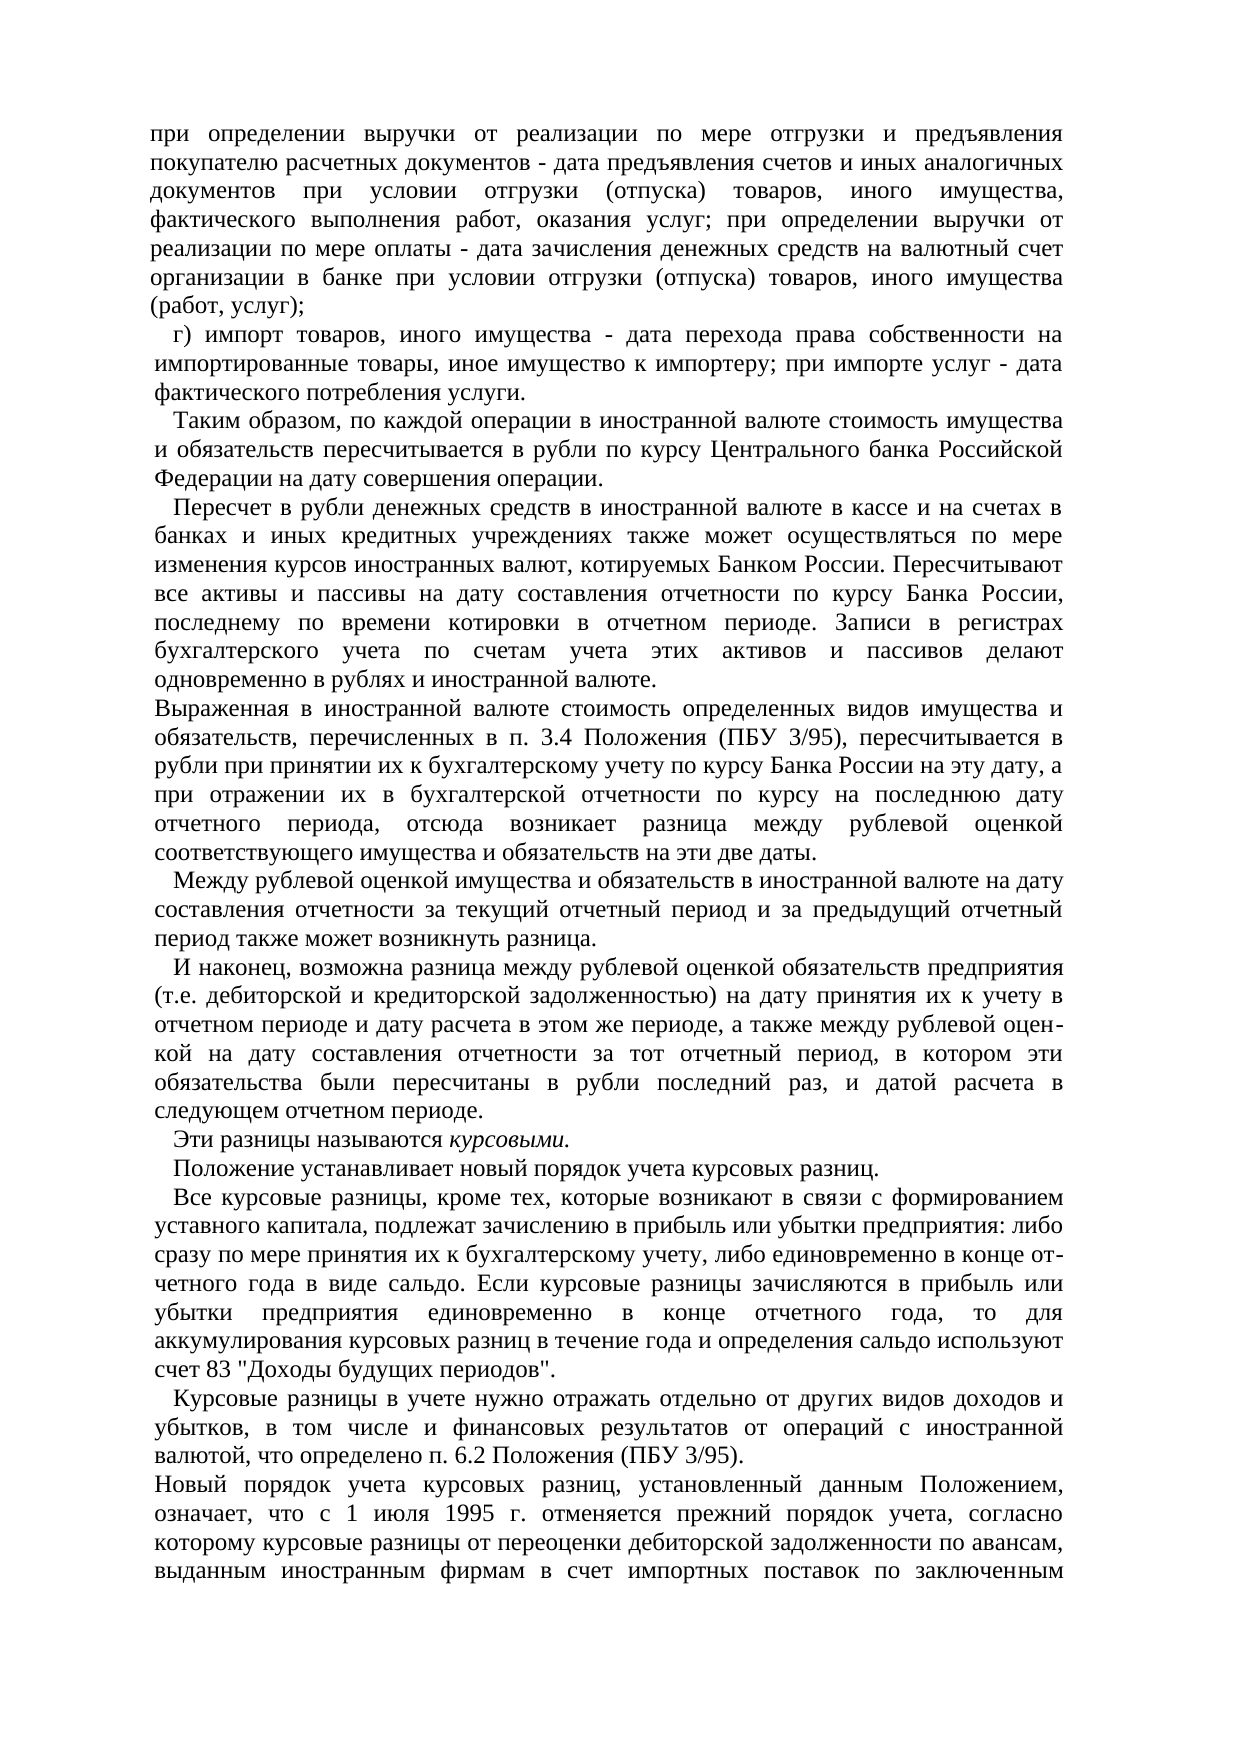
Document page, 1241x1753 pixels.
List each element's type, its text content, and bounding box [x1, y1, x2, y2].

text Выраженная в иностранной валюте стоимость определенных видов имущества и обязательств, перечисленных в п. 3.4 Положения (ПБУ 3/95), пересчитывается в рубли при принятии их к бухгалтерскому учету по курсу Банка России на эту дату, а при отражении их в бухгалтерской отчетности по курсу на последнюю дату отчетного периода, отсюда возникает разница между рублевой оценкой соответствующего имущества и обязательств на эти две даты. [154, 693, 1064, 866]
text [154, 1469, 1064, 1584]
text Эти разницы называются курсовыми. [154, 1124, 1064, 1153]
text Пересчет в рубли денежных средств в иностранной валюте в кассе и на счетах в банках и иных кредитных учреждениях также может осуществляться по мере изменения курсов иностранных валют, котируемых Банком России. Пересчитывают все активы и пассивы на дату составления отчетности по курсу Банка России, последнему по времени котировки в отчетном периоде. Записи в регистрах бухгалтерского учета по счетам учета этих активов и пассивов делают одновременно в рублях и иностранной валюте. [154, 492, 1064, 693]
text Все курсовые разницы, кроме тех, которые возникают в связи с формированием уставного капитала, подлежат зачислению в прибыль или убытки предприятия: либо сразу по мере принятия их к бухгалтерскому учету, либо единовременно в конце отчетного года в виде сальдо. Если курсовые разницы зачисляются в прибыль или убытки предприятия единовременно в конце отчетного года, то для аккумулирования курсовых разниц в течение года и определения сальдо используют счет 83 "Доходы будущих периодов". [154, 1182, 1064, 1383]
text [150, 118, 1064, 319]
text г) импорт товаров, иного имущества - дата перехода права собственности на импортированные товары, иное имущество к импортеру; при импорте услуг - дата фактического потребления услуги. [154, 319, 1064, 406]
text И наконец, возможна разница между рублевой оценкой обязательств предприятия (т.е. дебиторской и кредиторской задолженностью) на дату принятия их к учету в отчетном периоде и дату расчета в этом же периоде, а также между рублевой оценкой на дату составления отчетности за тот отчетный период, в котором эти обязательства были пересчитаны в рубли последний раз, и датой расчета в следующем отчетном периоде. [154, 952, 1064, 1124]
text Курсовые разницы в учете нужно отражать отдельно от других видов доходов и убытков, в том числе и финансовых результатов от операций с иностранной валютой, что определено п. 6.2 Положения (ПБУ 3/95). [154, 1383, 1064, 1469]
text Между рублевой оценкой имущества и обязательств в иностранной валюте на дату составления отчетности за текущий отчетный период и за предыдущий отчетный период также может возникнуть разница. [154, 866, 1064, 952]
text Таким образом, по каждой операции в иностранной валюте стоимость имущества и обязательств пересчитывается в рубли по курсу Центрального банка Российской Федерации на дату совершения операции. [154, 406, 1064, 492]
text Положение устанавливает новый порядок учета курсовых разниц. [154, 1153, 1064, 1182]
